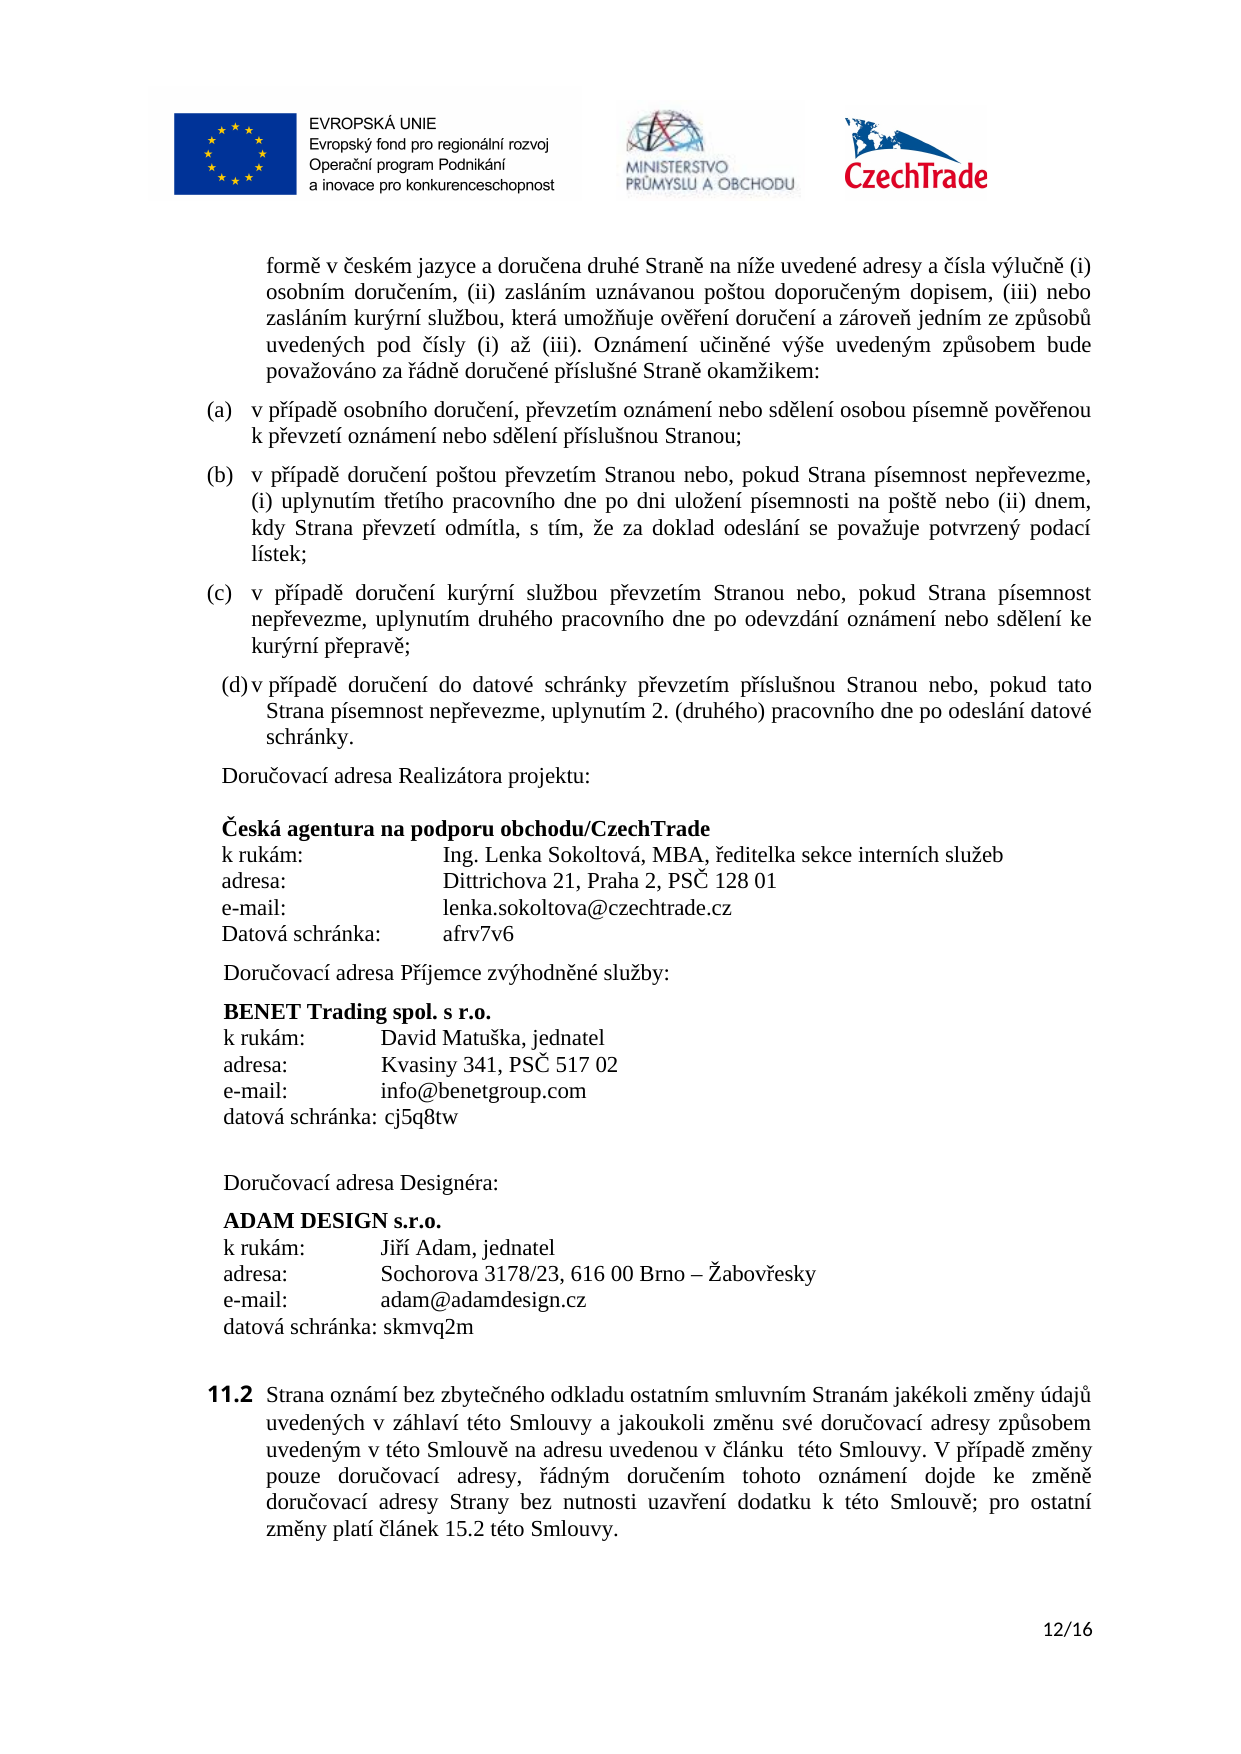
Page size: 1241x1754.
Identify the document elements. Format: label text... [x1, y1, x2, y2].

list v případě doručení poštou převzetím Stranou nebo, pokud Strana písemnost nepřevezme, (i) uplynutím třetího pracovního dne po dni uložení písemnosti na poště nebo (ii) dnem, kdy Strana převzetí odmítla, s tím, že za doklad odeslání se považuje potvrzený podací lístek; [207, 461, 1093, 567]
list v případě doručení do datové schránky převzetím příslušnou Stranou nebo, pokud tato Strana písemnost nepřevezme, uplynutím 2. (druhého) pracovního dne po odeslání datové schránky. [221, 671, 1093, 750]
picture [616, 100, 805, 201]
list adresa: Dittrichova 21, Praha 2, PSČ 128 01 [221, 868, 1093, 894]
list v případě osobního doručení, převzetím oznámení nebo sdělení osobou písemně pověřenou k převzetí oznámení nebo sdělení příslušnou Stranou; [207, 396, 1093, 449]
text BENET Trading spol. s r.o. [206, 998, 1093, 1024]
text datová schránka: cj5q8tw [384, 1103, 1093, 1130]
text Doručovací adresa Příjemce zvýhodněné služby: [206, 959, 1093, 986]
text ADAM DESIGN s.r.o. k rukám: Jiří Adam, jednatel adresa: Sochorova 3178/23, 616 00 Brno – Žabovřesky [206, 1207, 1093, 1287]
list Česká agentura na podporu obchodu/CzechTrade [221, 815, 1093, 841]
list Datová schránka: afrv7v6 [221, 920, 1093, 947]
list Doručovací adresa Realizátora projektu: [221, 762, 1093, 788]
list k rukám: Ing. Lenka Sokoltová, MBA, ředitelka sekce interních služeb [221, 841, 1093, 868]
picture [147, 86, 582, 201]
text e-mail: adam@adamdesign.cz [206, 1287, 1093, 1313]
picture [845, 105, 988, 201]
text datová schránka: skmvq2m [206, 1313, 1093, 1339]
list v případě doručení kurýrní službou převzetím Stranou nebo, pokud Strana písemnost nepřevezme, uplynutím druhého pracovního dne po odevzdání oznámení nebo sdělení ke kurýrní přepravě; [207, 579, 1093, 658]
text e-mail: info@benetgroup.com [206, 1077, 1093, 1103]
text Doručovací adresa Designéra: [206, 1169, 1093, 1195]
list e-mail: lenka.sokoltova@czechtrade.cz [221, 894, 1093, 920]
text datová schránka: cj5q8tw [206, 1103, 378, 1130]
text k rukám: David Matuška, jednatel [206, 1024, 1093, 1051]
list Strana oznámí bez zbytečného odkladu ostatním smluvním Stranám jakékoli změny údajů uvedených v záhlaví této Smlouvy a jakoukoli změnu své doručovací adresy způsobem uvedeným v této Smlouvě na adresu uvedenou v článku 0 této Smlouvy. V případě změny pouze doručovací adresy, řádným doručením tohoto oznámení dojde ke změně doručovací adresy Strany bez nutnosti uzavření dodatku k této Smlouvě; pro ostatní změny platí článek 15.2 této Smlouvy. [207, 1378, 1093, 1541]
text adresa: Kvasiny 341, PSČ 517 02 [206, 1051, 1093, 1077]
